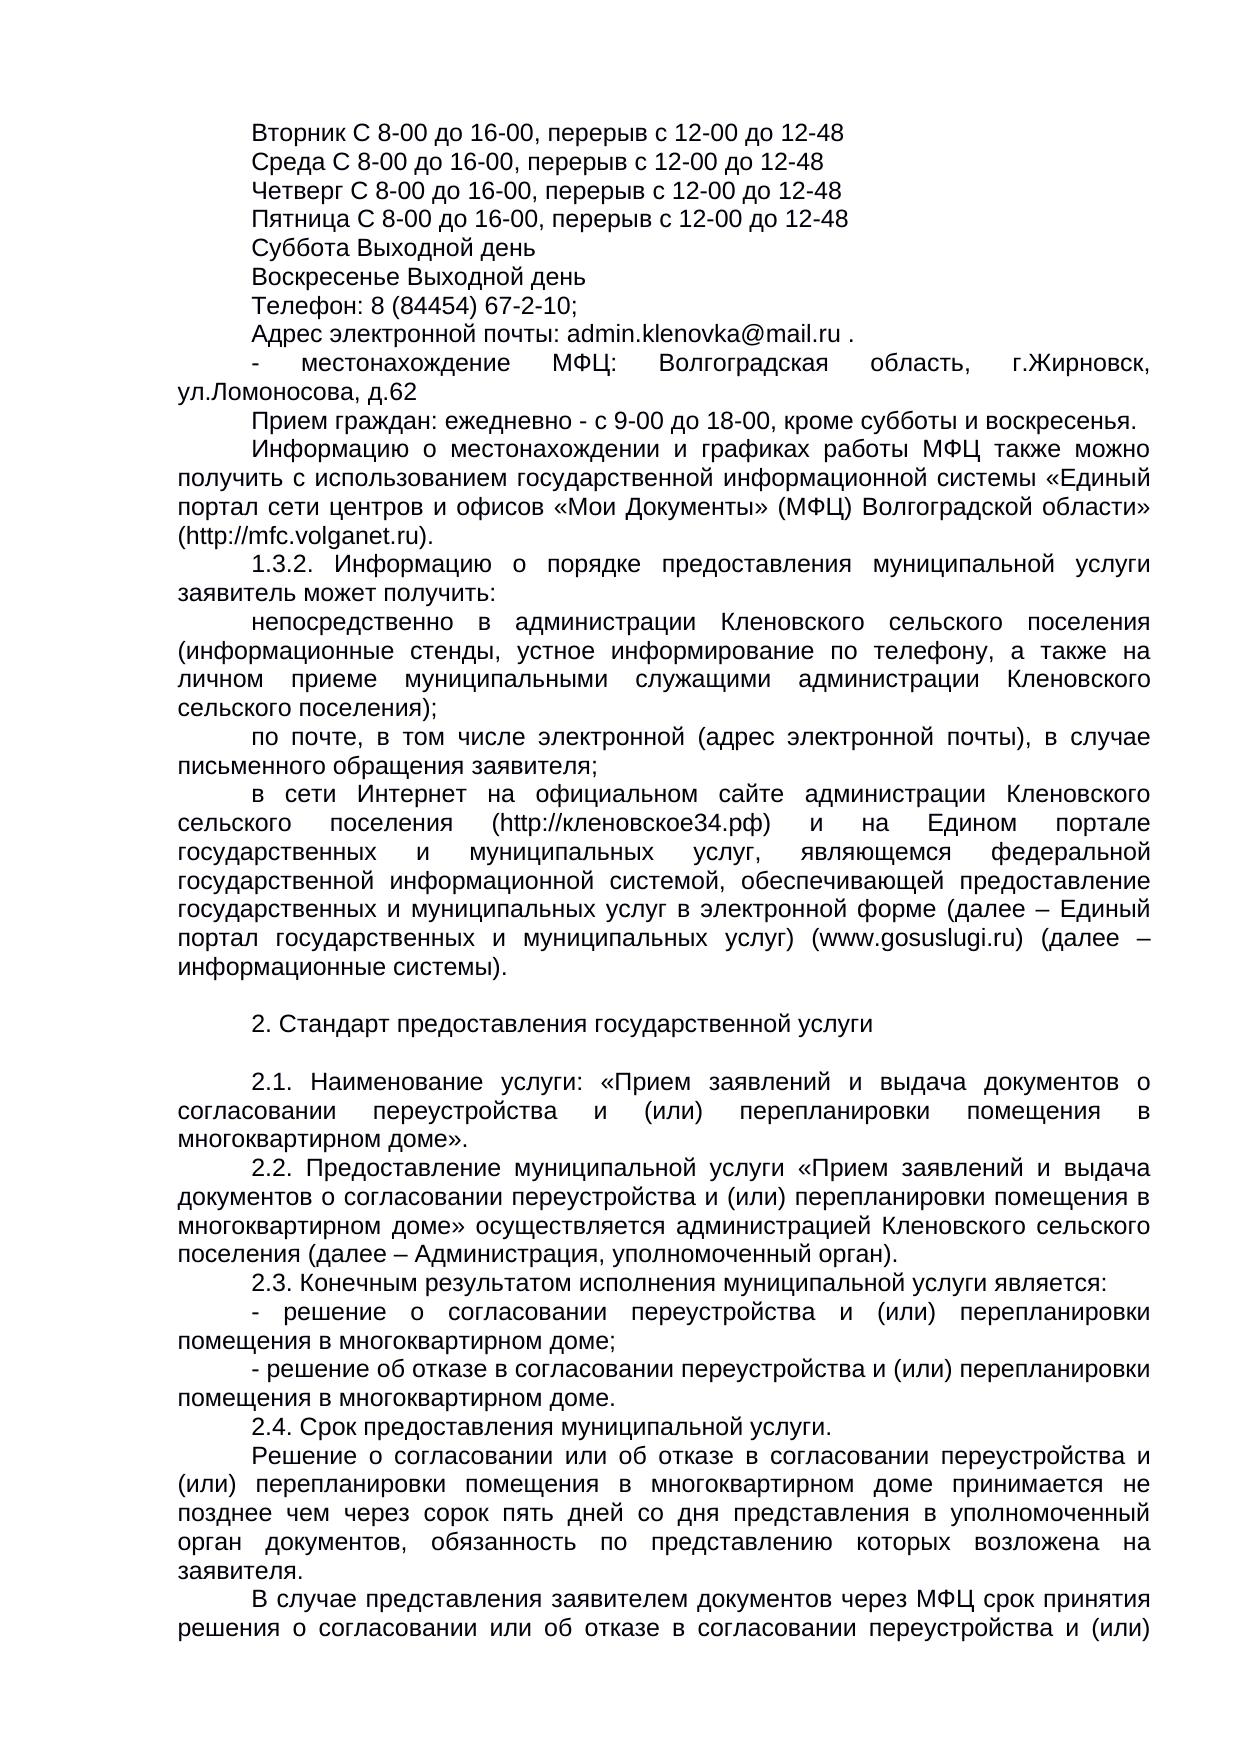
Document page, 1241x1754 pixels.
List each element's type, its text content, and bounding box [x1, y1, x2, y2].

text Прием граждан: ежедневно - с 9-00 до 18-00, кроме субботы и воскресенья. [177, 406, 1152, 434]
text - решение об отказе в согласовании переустройства и (или) перепланировки помещения в многоквартирном доме. [177, 1354, 1152, 1412]
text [177, 1584, 1152, 1642]
text Среда С 8-00 до 16-00, перерыв с 12-00 до 12-48 [177, 147, 1152, 176]
text 2.1. Наименование услуги: «Прием заявлений и выдача документов о согласовании переустройства и (или) перепланировки помещения в многоквартирном доме». [177, 1067, 1152, 1153]
text Четверг С 8-00 до 16-00, перерыв с 12-00 до 12-48 [177, 176, 1152, 204]
text Решение о согласовании или об отказе в согласовании переустройства и (или) перепланировки помещения в многоквартирном доме принимается не позднее чем через сорок пять дней со дня представления в уполномоченный орган документов, обязанность по представлению которых возложена на заявителя. [177, 1441, 1152, 1584]
text 2.4. Срок предоставления муниципальной услуги. [177, 1412, 1152, 1441]
text по почте, в том числе электронной (адрес электронной почты), в случае письменного обращения заявителя; [177, 722, 1152, 779]
text Воскресенье Выходной день [177, 262, 1152, 291]
text Вторник С 8-00 до 16-00, перерыв с 12-00 до 12-48 [177, 118, 1152, 147]
text 2.2. Предоставление муниципальной услуги «Прием заявлений и выдача документов о согласовании переустройства и (или) перепланировки помещения в многоквартирном доме» осуществляется администрацией Кленовского сельского поселения (далее – Администрация, уполномоченный орган). [177, 1153, 1152, 1268]
text - решение о согласовании переустройства и (или) перепланировки помещения в многоквартирном доме; [177, 1297, 1152, 1354]
text 2.3. Конечным результатом исполнения муниципальной услуги является: [177, 1268, 1152, 1297]
text 1.3.2. Информацию о порядке предоставления муниципальной услуги заявитель может получить: [177, 549, 1152, 607]
text - местонахождение МФЦ: Волгоградская область, г.Жирновск, ул.Ломоносова, д.62 [177, 348, 1152, 406]
text непосредственно в администрации Кленовского сельского поселения (информационные стенды, устное информирование по телефону, а также на личном приеме муниципальными служащими администрации Кленовского сельского поселения); [177, 607, 1152, 722]
text Телефон: 8 (84454) 67-2-10; [177, 291, 1152, 319]
text 2. Стандарт предоставления государственной услуги [177, 1009, 1152, 1038]
text Пятница С 8-00 до 16-00, перерыв с 12-00 до 12-48 [177, 204, 1152, 233]
text в сети Интернет на официальном сайте администрации Кленовского сельского поселения (http://кленовское34.рф) и на Едином портале государственных и муниципальных услуг, являющемся федеральной государственной информационной системой, обеспечивающей предоставление государственных и муниципальных услуг в электронной форме (далее – Единый портал государственных и муниципальных услуг) (www.gosuslugi.ru) (далее – информационные системы). [177, 779, 1152, 981]
text Суббота Выходной день [177, 233, 1152, 262]
text Адрес электронной почты: admin.klenovka@mail.ru . [177, 319, 1152, 348]
text Информацию о местонахождении и графиках работы МФЦ также можно получить с использованием государственной информационной системы «Единый портал сети центров и офисов «Мои Документы» (МФЦ) Волгоградской области» (http://mfc.volganet.ru). [177, 434, 1152, 549]
